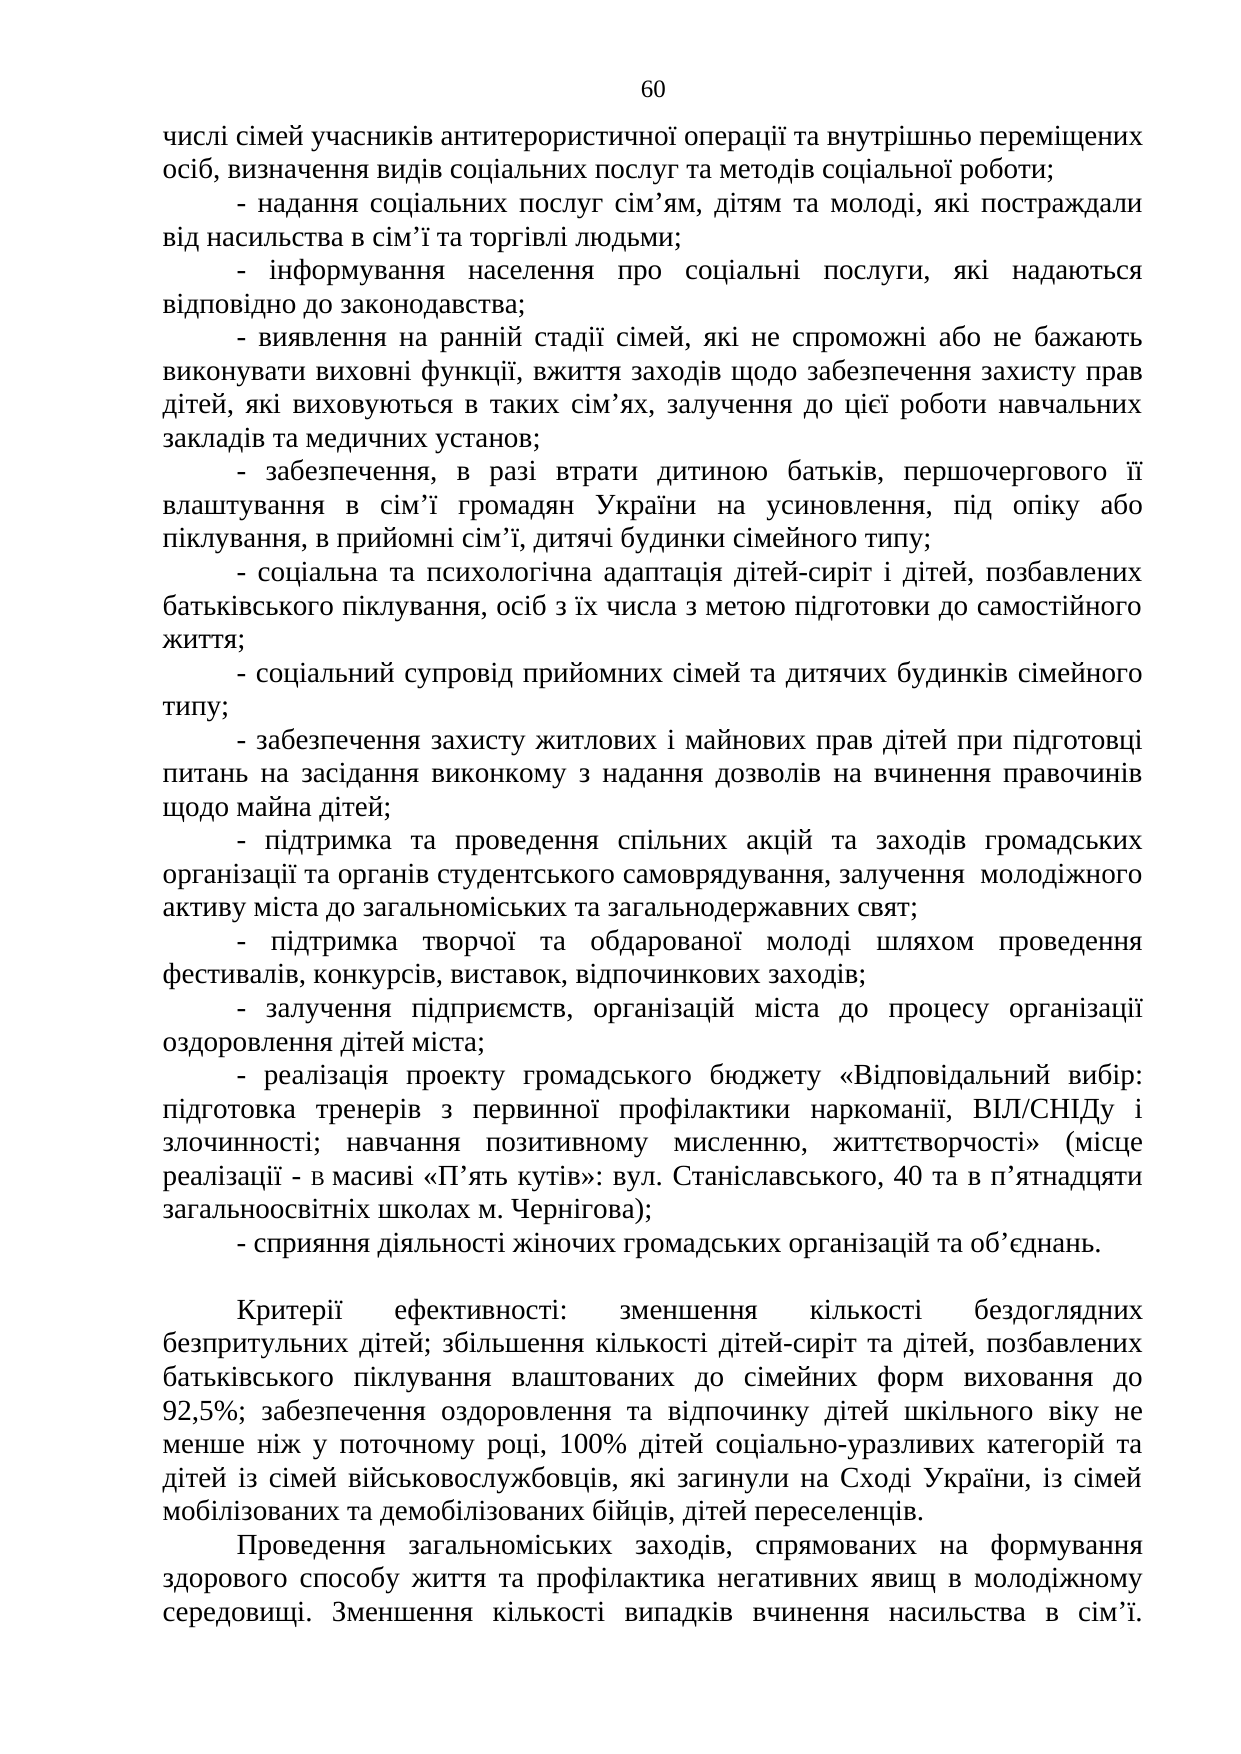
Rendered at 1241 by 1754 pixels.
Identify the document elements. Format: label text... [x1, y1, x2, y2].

text Критерії ефективності: зменшення кількості бездоглядних безпритульних дітей; збільшення кількості дітей-сиріт та дітей, позбавлених батьківського піклування влаштованих до сімейних форм виховання до 92,5%; забезпечення оздоровлення та відпочинку дітей шкільного віку не менше ніж у поточному році, 100% дітей соціально-уразливих категорій та дітей із сімей військовослужбовців, які загинули на Сході України, із сімей мобілізованих та демобілізованих бійців, дітей переселенців. [162, 1292, 1144, 1527]
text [162, 1527, 1144, 1627]
text - соціальна та психологічна адаптація дітей-сиріт і дітей, позбавлених батьківського піклування, осіб з їх числа з метою підготовки до самостійного життя; [162, 554, 1144, 655]
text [162, 118, 1144, 185]
text - сприяння діяльності жіночих громадських організацій та об’єднань. [162, 1225, 1144, 1258]
text - виявлення на ранній стадії сімей, які не спроможні або не бажають виконувати виховні функції, вжиття заходів щодо забезпечення захисту прав дітей, які виховуються в таких сім’ях, залучення до цієї роботи навчальних закладів та медичних установ; [162, 319, 1144, 453]
text - соціальний супровід прийомних сімей та дитячих будинків сімейного типу; [162, 655, 1144, 722]
text - підтримка творчої та обдарованої молоді шляхом проведення фестивалів, конкурсів, виставок, відпочинкових заходів; [162, 923, 1144, 990]
text - забезпечення, в разі втрати дитиною батьків, першочергового її влаштування в сім’ї громадян України на усиновлення, під опіку або піклування, в прийомні сім’ї, дитячі будинки сімейного типу; [162, 453, 1144, 554]
text - інформування населення про соціальні послуги, які надаються відповідно до законодавства; [162, 252, 1144, 319]
text - надання соціальних послуг сім’ям, дітям та молоді, які постраждали від насильства в сім’ї та торгівлі людьми; [162, 185, 1144, 252]
text - залучення підприємств, організацій міста до процесу організації оздоровлення дітей міста; [162, 990, 1144, 1057]
text - реалізація проекту громадського бюджету «Відповідальний вибір: підготовка тренерів з первинної профілактики наркоманії, ВІЛ/СНІДу і злочинності; навчання позитивному мисленню, життєтворчості» (місце реалізації - В масиві «П’ять кутів»: вул. Станіславського, 40 та в п’ятнадцяти загальноосвітніх школах м. Чернігова); [162, 1057, 1144, 1225]
text - підтримка та проведення спільних акцій та заходів громадських організації та органів студентського самоврядування, залучення молодіжного активу міста до загальноміських та загальнодержавних свят; [162, 822, 1144, 923]
text - забезпечення захисту житлових і майнових прав дітей при підготовці питань на засідання виконкому з надання дозволів на вчинення правочинів щодо майна дітей; [162, 722, 1144, 822]
